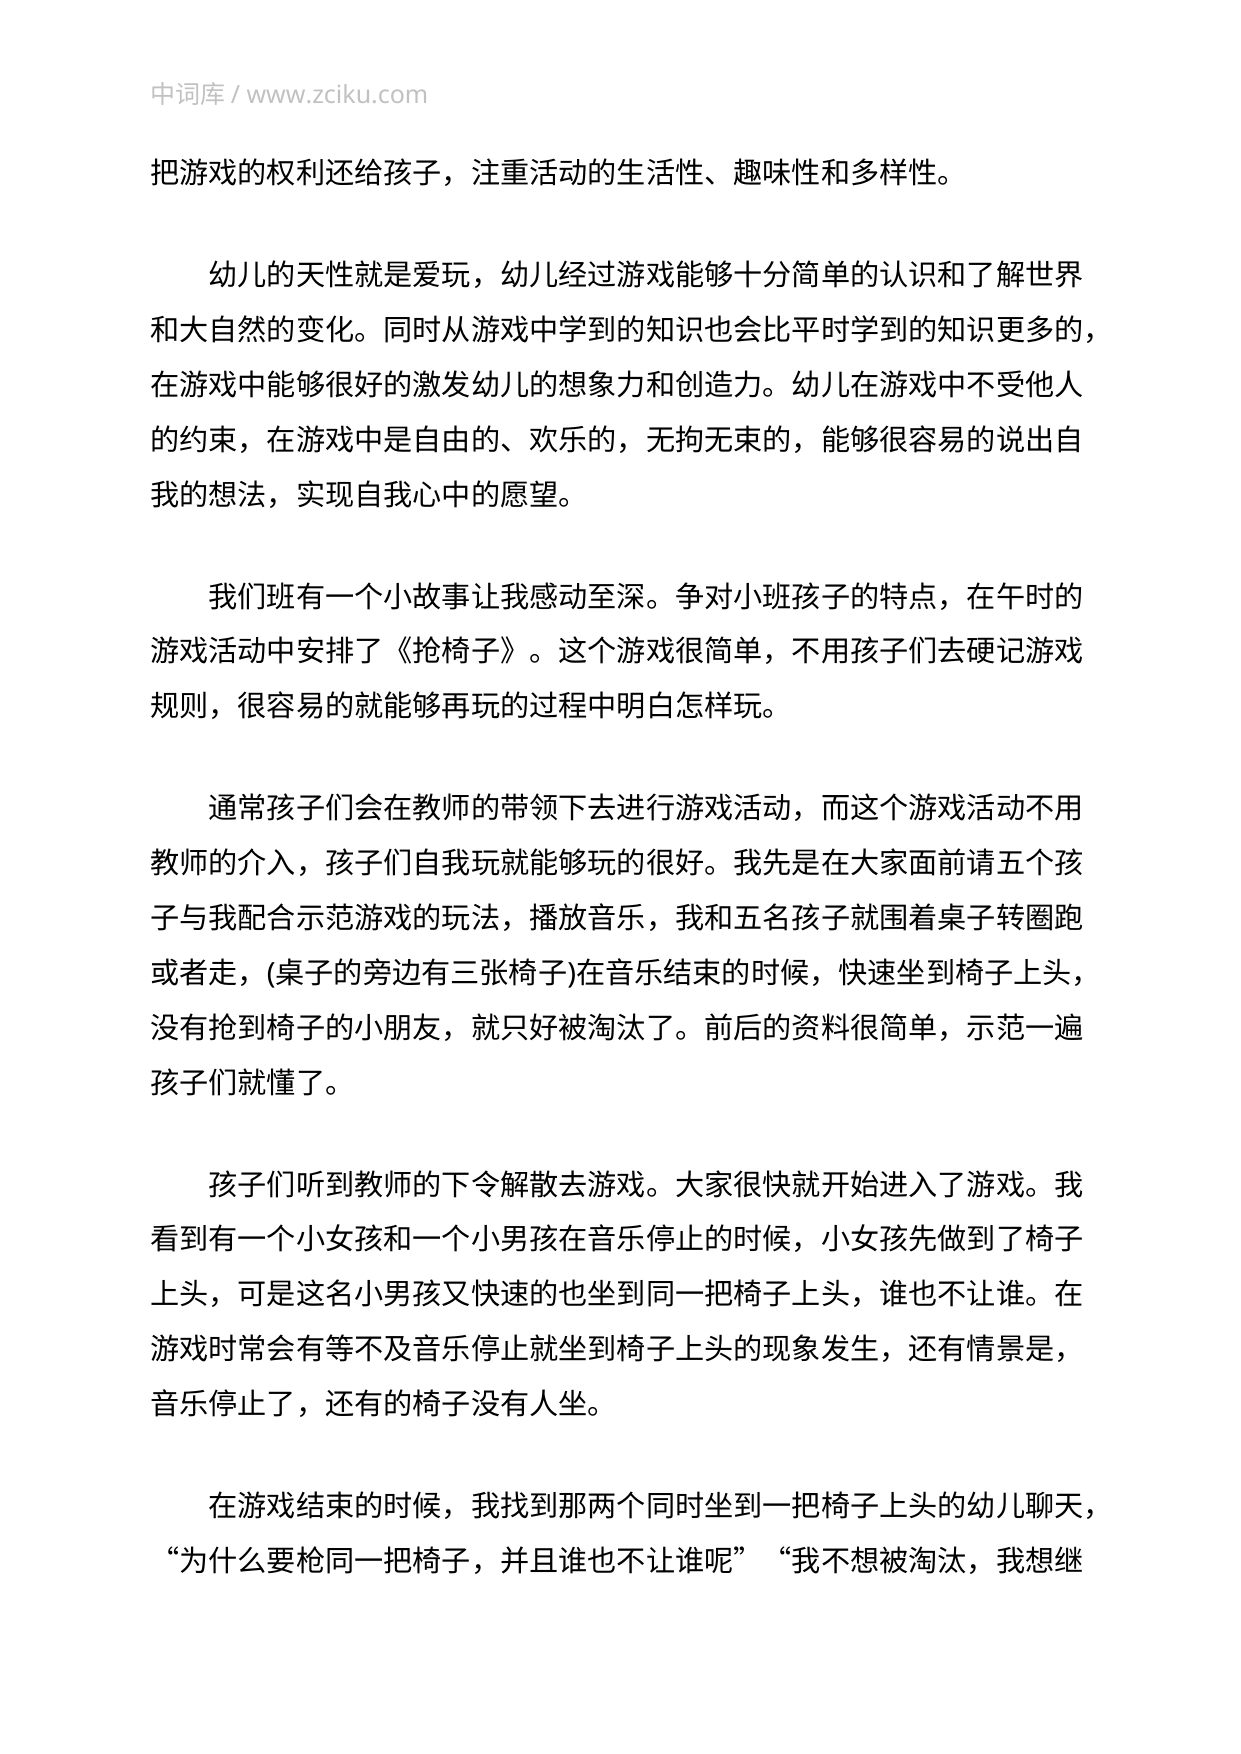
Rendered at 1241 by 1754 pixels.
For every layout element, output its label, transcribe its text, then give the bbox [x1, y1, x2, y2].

text 通常孩子们会在教师的带领下去进行游戏活动，而这个游戏活动不用教师的介入，孩子们自我玩就能够玩的很好。我先是在大家面前请五个孩子与我配合示范游戏的玩法，播放音乐，我和五名孩子就围着桌子转圈跑或者走，(桌子的旁边有三张椅子)在音乐结束的时候，快速坐到椅子上头，没有抢到椅子的小朋友，就只好被淘汰了。前后的资料很简单，示范一遍孩子们就懂了。 [150, 785, 1090, 1102]
text 孩子们听到教师的下令解散去游戏。大家很快就开始进入了游戏。我看到有一个小女孩和一个小男孩在音乐停止的时候，小女孩先做到了椅子上头，可是这名小男孩又快速的也坐到同一把椅子上头，谁也不让谁。在游戏时常会有等不及音乐停止就坐到椅子上头的现象发生，还有情景是，音乐停止了，还有的椅子没有人坐。 [150, 1161, 1090, 1423]
text 我们班有一个小故事让我感动至深。争对小班孩子的特点，在午时的游戏活动中安排了《抢椅子》。这个游戏很简单，不用孩子们去硬记游戏规则，很容易的就能够再玩的过程中明白怎样玩。 [150, 573, 1090, 725]
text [150, 1482, 1090, 1579]
text 幼儿的天性就是爱玩，幼儿经过游戏能够十分简单的认识和了解世界和大自然的变化。同时从游戏中学到的知识也会比平时学到的知识更多的，在游戏中能够很好的激发幼儿的想象力和创造力。幼儿在游戏中不受他人的约束，在游戏中是自由的、欢乐的，无拘无束的，能够很容易的说出自我的想法，实现自我心中的愿望。 [150, 252, 1090, 514]
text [150, 150, 1090, 192]
